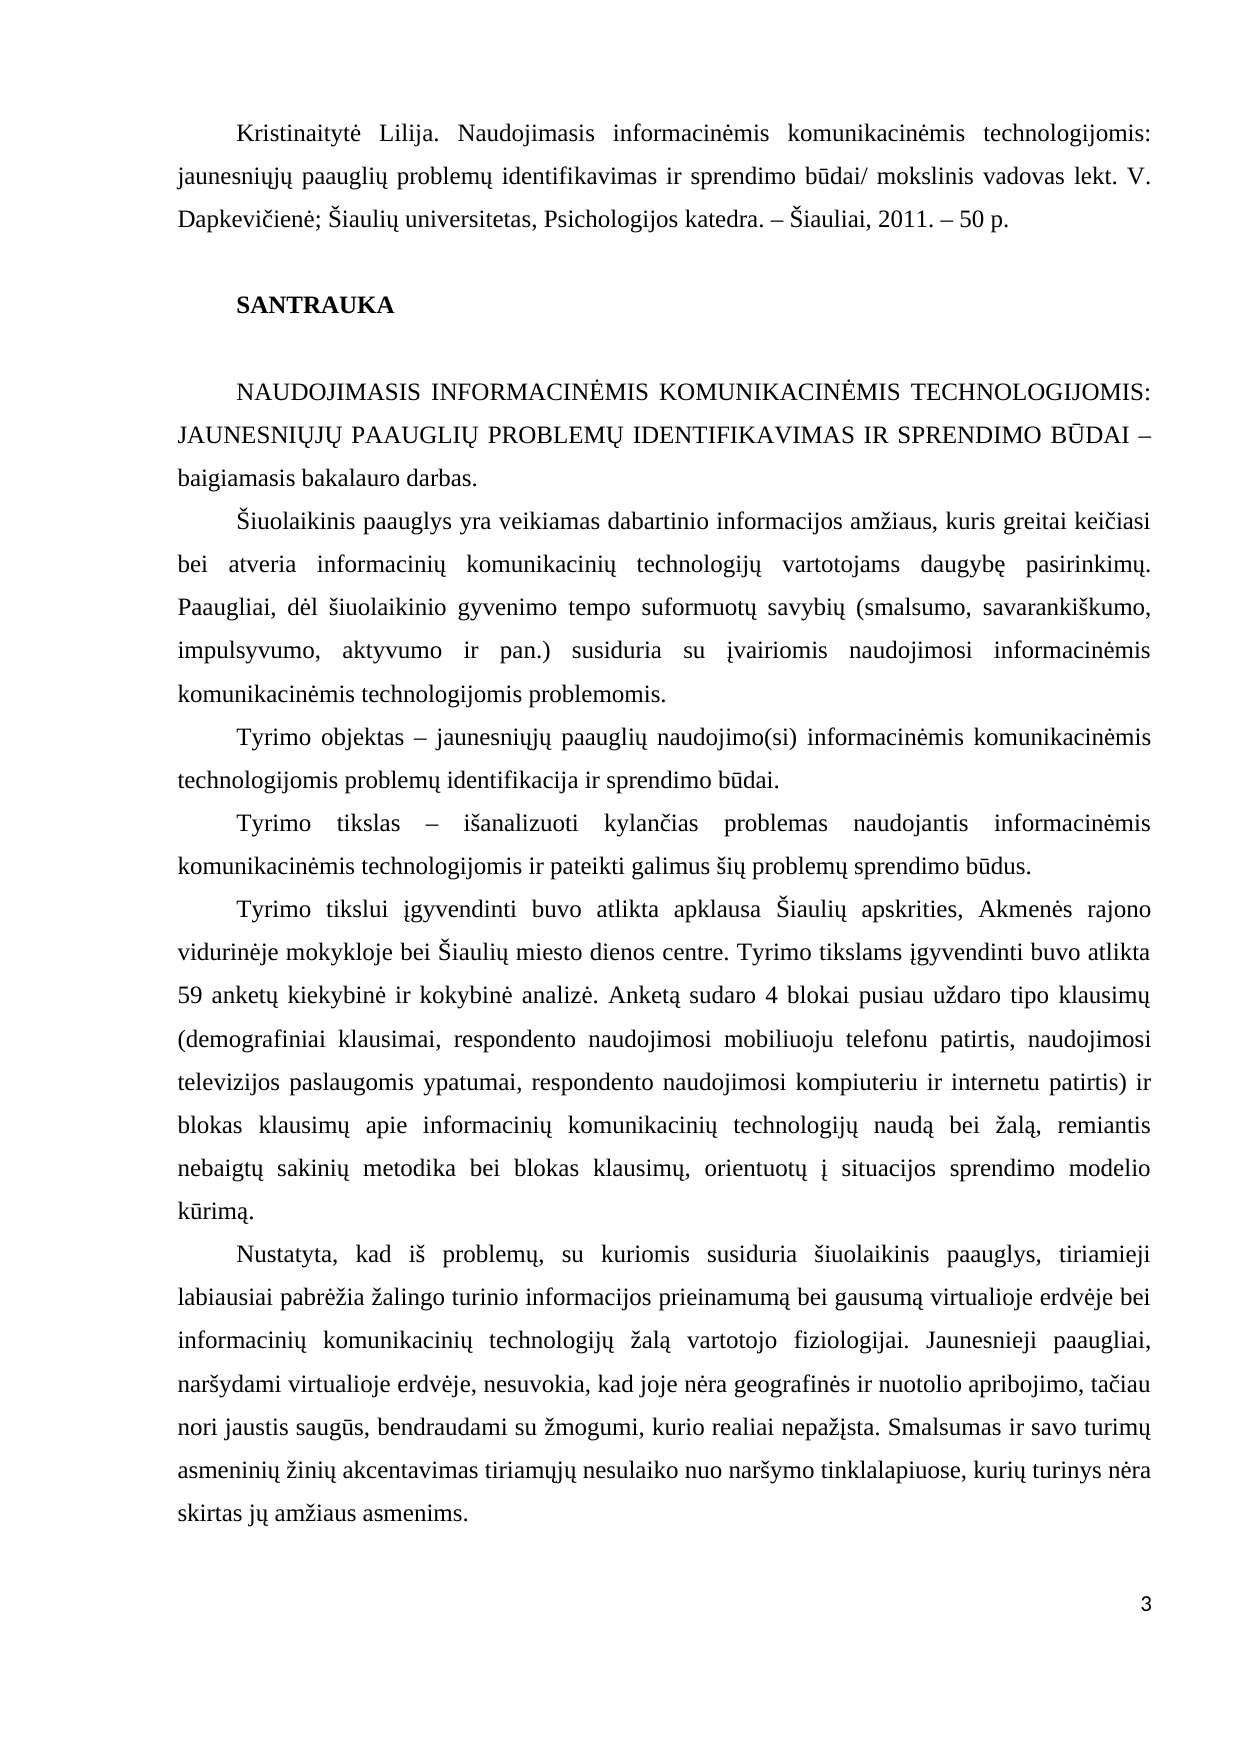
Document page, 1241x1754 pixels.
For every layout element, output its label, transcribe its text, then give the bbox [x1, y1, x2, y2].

text Tyrimo objektas – jaunesniųjų paauglių naudojimo(si) informacinėmis komunikacinėmis technologijomis problemų identifikacija ir sprendimo būdai. [177, 722, 1152, 794]
text NAUDOJIMASIS INFORMACINĖMIS KOMUNIKACINĖMIS TECHNOLOGIJOMIS: JAUNESNIŲJŲ PAAUGLIŲ PROBLEMŲ IDENTIFIKAVIMAS IR SPRENDIMO BŪDAI – baigiamasis bakalauro darbas. [177, 377, 1152, 492]
text SANTRAUKA [177, 291, 1152, 319]
text Nustatyta, kad iš problemų, su kuriomis susiduria šiuolaikinis paauglys, tiriamieji labiausiai pabrėžia žalingo turinio informacijos prieinamumą bei gausumą virtualioje erdvėje bei informacinių komunikacinių technologijų žalą vartotojo fiziologijai. Jaunesnieji paaugliai, naršydami virtualioje erdvėje, nesuvokia, kad joje nėra geografinės ir nuotolio apribojimo, tačiau nori jaustis saugūs, bendraudami su žmogumi, kurio realiai nepažįsta. Smalsumas ir savo turimų asmeninių žinių akcentavimas tiriamųjų nesulaiko nuo naršymo tinklalapiuose, kurių turinys nėra skirtas jų amžiaus asmenims. [177, 1239, 1152, 1527]
text Šiuolaikinis paauglys yra veikiamas dabartinio informacijos amžiaus, kuris greitai keičiasi bei atveria informacinių komunikacinių technologijų vartotojams daugybę pasirinkimų. Paaugliai, dėl šiuolaikinio gyvenimo tempo suformuotų savybių (smalsumo, savarankiškumo, impulsyvumo, aktyvumo ir pan.) susiduria su įvairiomis naudojimosi informacinėmis komunikacinėmis technologijomis problemomis. [177, 506, 1152, 707]
text Kristinaitytė Lilija. Naudojimasis informacinėmis komunikacinėmis technologijomis: jaunesniųjų paauglių problemų identifikavimas ir sprendimo būdai/ mokslinis vadovas lekt. V. Dapkevičienė; Šiaulių universitetas, Psichologijos katedra. – Šiauliai, 2011. – 50 p. [177, 118, 1152, 233]
text Tyrimo tikslui įgyvendinti buvo atlikta apklausa Šiaulių apskrities, Akmenės rajono vidurinėje mokykloje bei Šiaulių miesto dienos centre. Tyrimo tikslams įgyvendinti buvo atlikta 59 anketų kiekybinė ir kokybinė analizė. Anketą sudaro 4 blokai pusiau uždaro tipo klausimų (demografiniai klausimai, respondento naudojimosi mobiliuoju telefonu patirtis, naudojimosi televizijos paslaugomis ypatumai, respondento naudojimosi kompiuteriu ir internetu patirtis) ir blokas klausimų apie informacinių komunikacinių technologijų naudą bei žalą, remiantis nebaigtų sakinių metodika bei blokas klausimų, orientuotų į situacijos sprendimo modelio kūrimą. [177, 894, 1152, 1225]
text Tyrimo tikslas – išanalizuoti kylančias problemas naudojantis informacinėmis komunikacinėmis technologijomis ir pateikti galimus šių problemų sprendimo būdus. [177, 808, 1152, 880]
